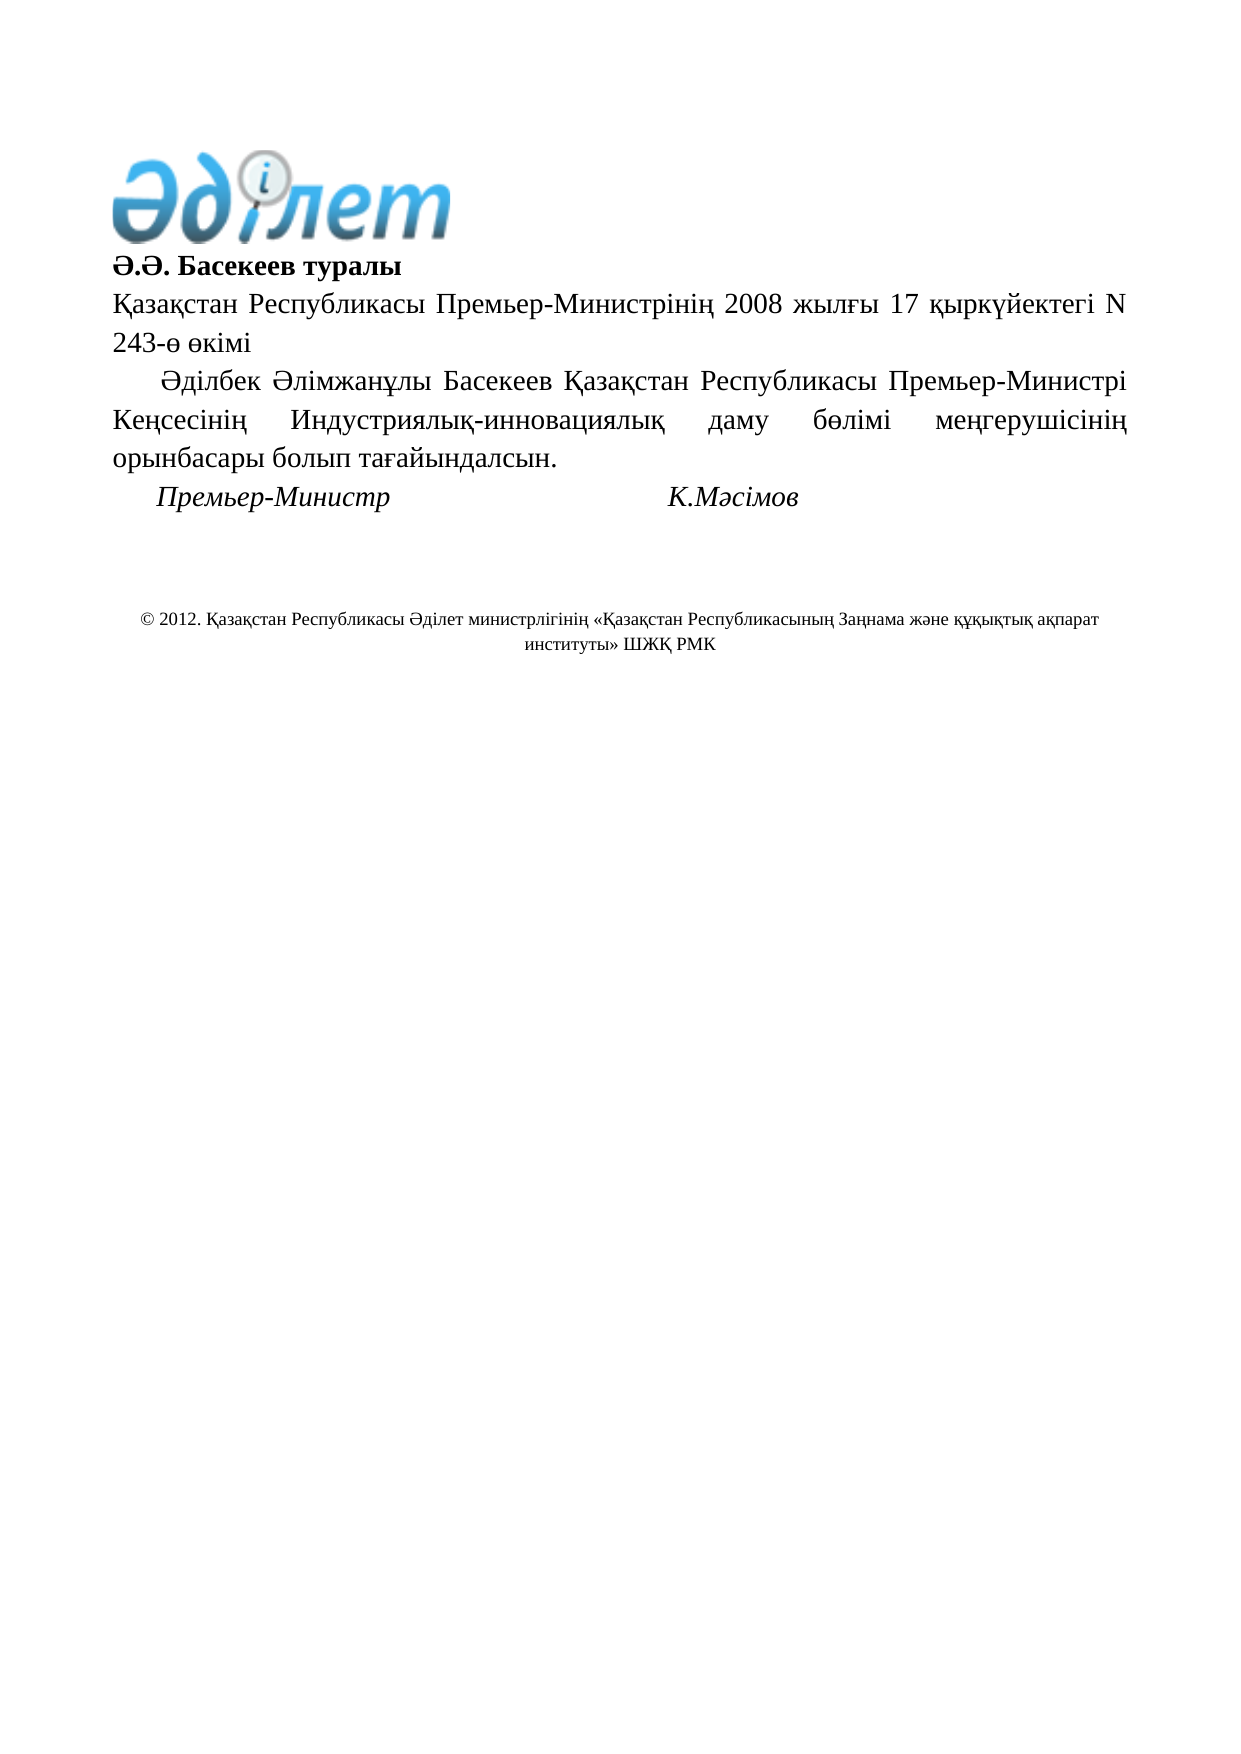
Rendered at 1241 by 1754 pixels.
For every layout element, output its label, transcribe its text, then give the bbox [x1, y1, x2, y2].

text Ә.Ә. Басекеев туралы [112, 248, 1128, 281]
text Премьер-Министр К.Мәсімов [112, 479, 1128, 512]
text © 2012. Қазақстан Республикасы Әділет министрлігінің «Қазақстан Республикасының Заңнама және құқықтық ақпарат институты» ШЖҚ РМК [112, 608, 1128, 654]
text Әділбек Әлімжанұлы Басекеев Қазақстан Республикасы Премьер-Министрі Кеңсесінің Индустриялық-инновациялық даму бөлімі меңгерушісінің орынбасары болып тағайындалсын. [112, 363, 1128, 474]
text Қазақстан Республикасы Премьер-Министрінің 2008 жылғы 17 қыркүйектегі N 243-ө өкімі [112, 286, 1128, 358]
picture [112, 150, 451, 244]
